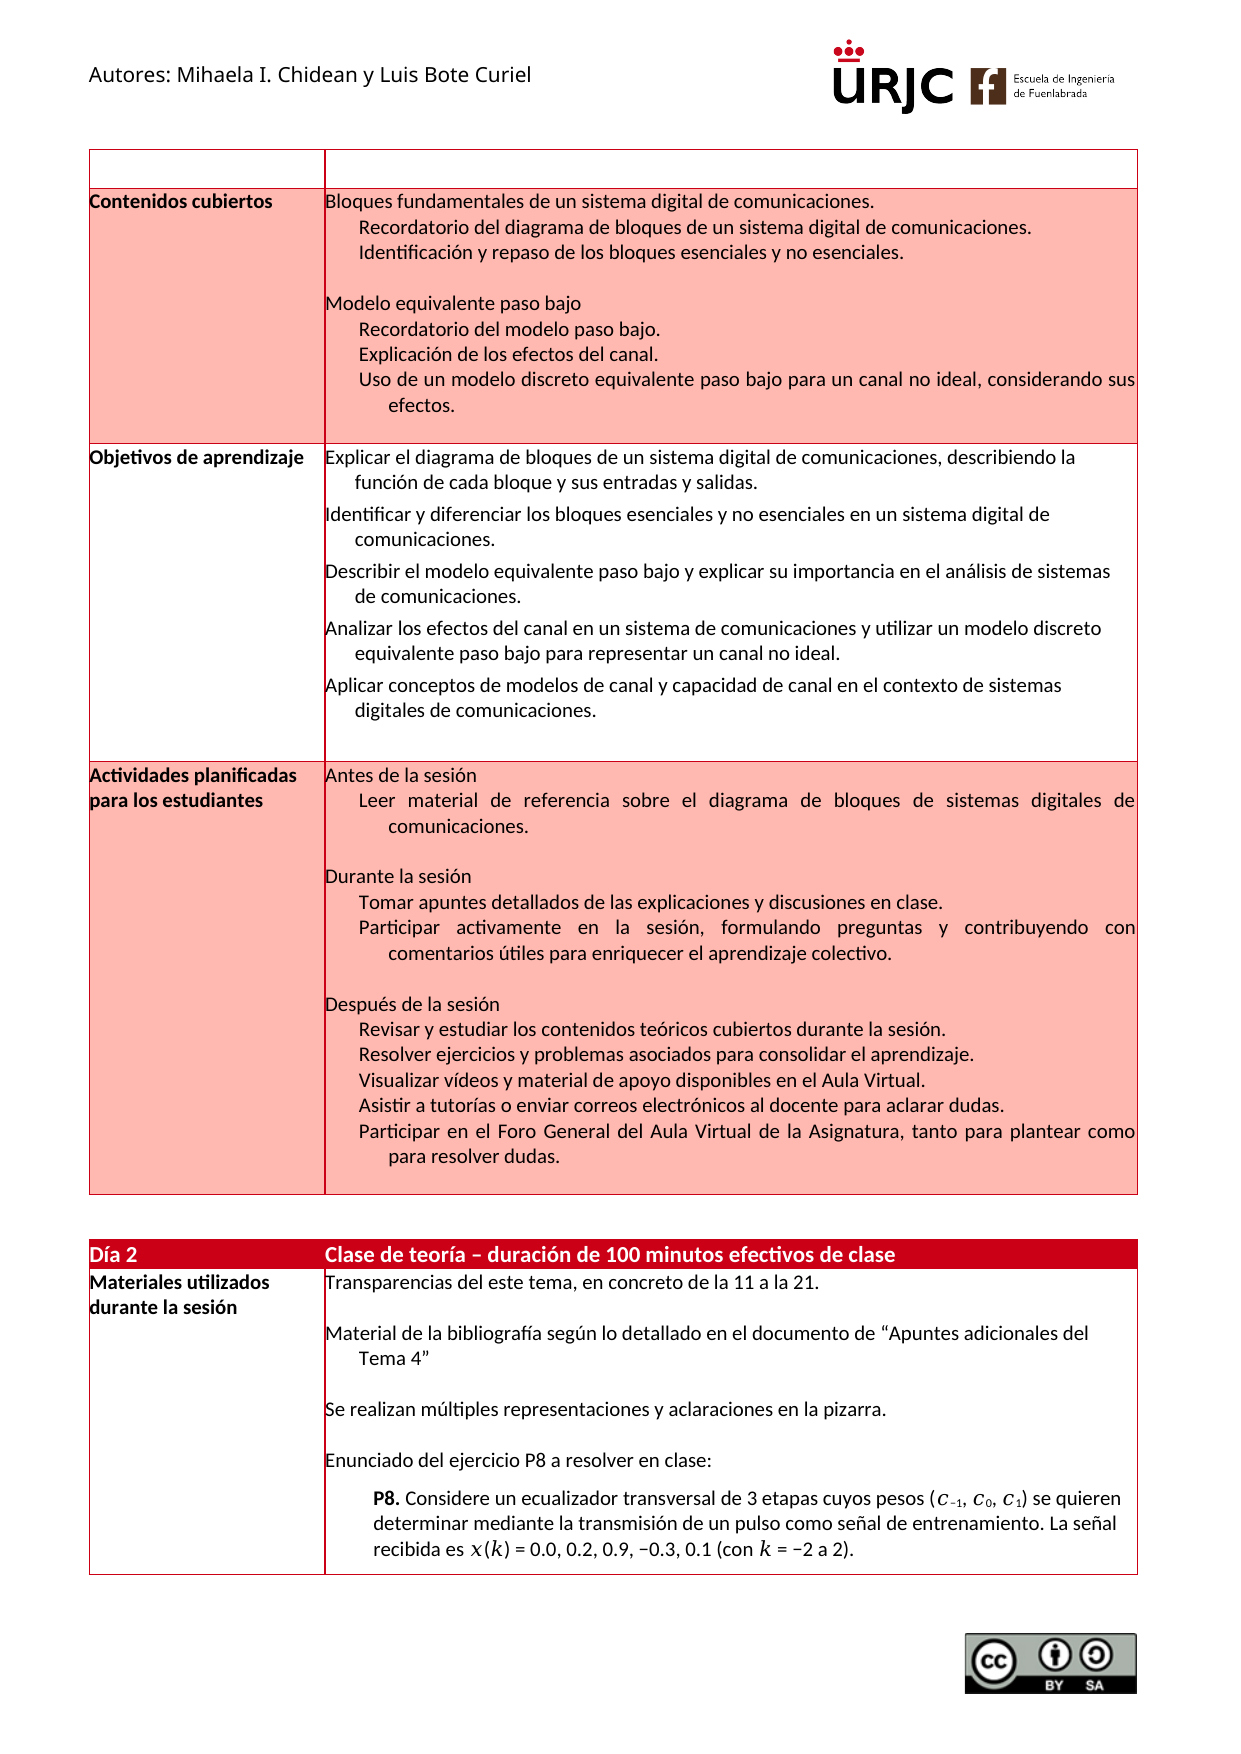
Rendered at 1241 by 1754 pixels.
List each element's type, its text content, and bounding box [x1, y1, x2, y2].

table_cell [90, 150, 324, 188]
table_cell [90, 1269, 324, 1574]
table_cell Actividades planificadas para los estudiantes [90, 762, 324, 1194]
table_cell Contenidos cubiertos [90, 189, 324, 443]
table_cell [326, 1269, 1137, 1574]
table_header Clase de teoría – duración de 100 minutos efectivos de clase [326, 1240, 1137, 1268]
table_header Día 2 [90, 1240, 324, 1268]
table_cell Objetivos de aprendizaje [90, 444, 324, 761]
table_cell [326, 150, 1137, 188]
table_cell Bloques fundamentales de un sistema digital de comunicaciones. Recordatorio del diagrama de bloques de un sistema digital de comunicaciones. Identificación y repaso de los bloques esenciales y no esenciales. Modelo equivalente paso bajo Recordatorio del modelo paso bajo. Explicación de los efectos del canal. Uso de un modelo discreto equivalente paso bajo para un canal no ideal, considerando sus efectos. [326, 189, 1137, 443]
table_cell Explicar el diagrama de bloques de un sistema digital de comunicaciones, describiendo la función de cada bloque y sus entradas y salidas. Identificar y diferenciar los bloques esenciales y no esenciales en un sistema digital de comunicaciones. Describir el modelo equivalente paso bajo y explicar su importancia en el análisis de sistemas de comunicaciones. Analizar los efectos del canal en un sistema de comunicaciones y utilizar un modelo discreto equivalente paso bajo para representar un canal no ideal. Aplicar conceptos de modelos de canal y capacidad de canal en el contexto de sistemas digitales de comunicaciones. [326, 444, 1137, 761]
picture [964, 1633, 1137, 1694]
picture [768, 32, 1232, 121]
table_cell Antes de la sesión Leer material de referencia sobre el diagrama de bloques de sistemas digitales de comunicaciones. Durante la sesión Tomar apuntes detallados de las explicaciones y discusiones en clase. Participar activamente en la sesión, formulando preguntas y contribuyendo con comentarios útiles para enriquecer el aprendizaje colectivo. Después de la sesión Revisar y estudiar los contenidos teóricos cubiertos durante la sesión. Resolver ejercicios y problemas asociados para consolidar el aprendizaje. Visualizar vídeos y material de apoyo disponibles en el Aula Virtual. Asistir a tutorías o enviar correos electrónicos al docente para aclarar dudas. Participar en el Foro General del Aula Virtual de la Asignatura, tanto para plantear como para resolver dudas. [326, 762, 1137, 1194]
